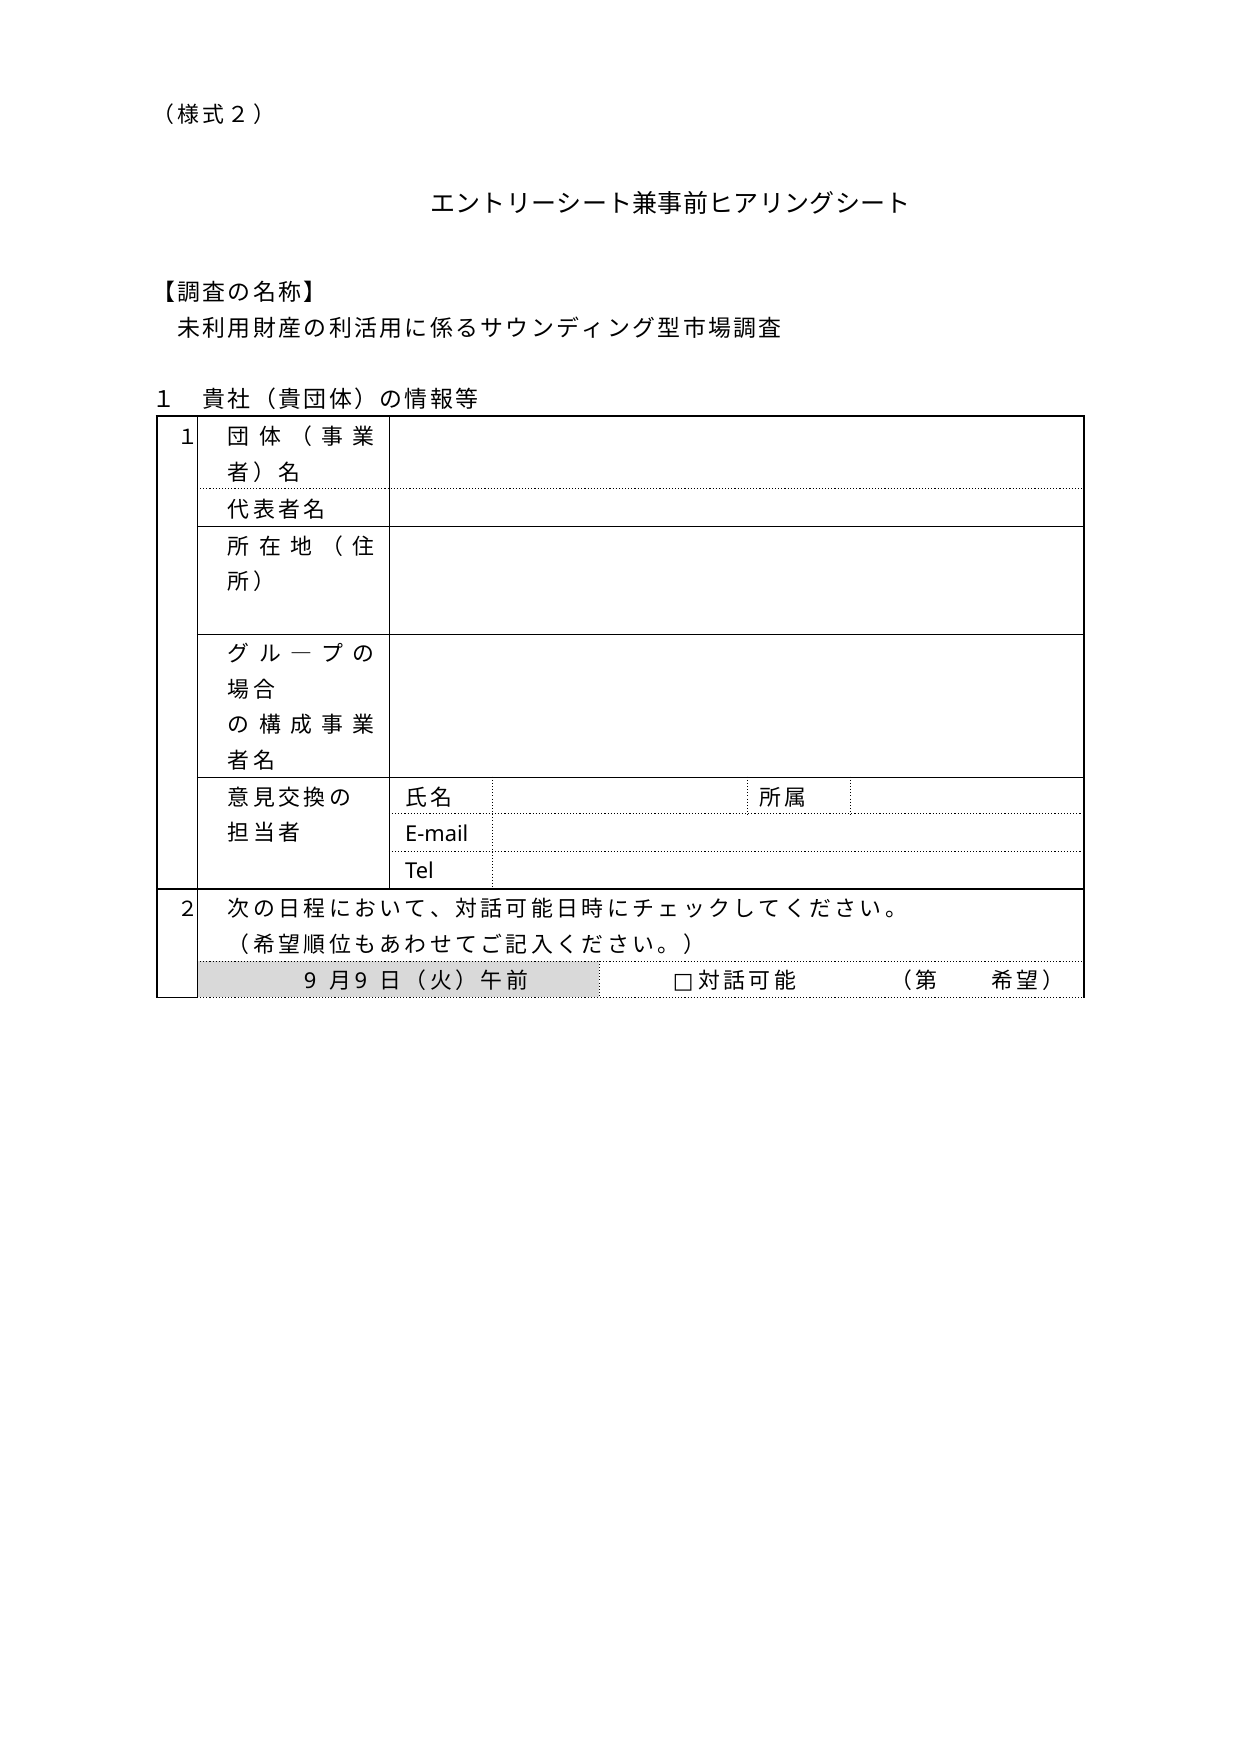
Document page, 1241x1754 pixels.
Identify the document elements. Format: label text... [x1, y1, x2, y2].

table_cell [390, 635, 1083, 777]
table_header 団体（事業者）名 [198, 417, 389, 488]
table_cell [493, 851, 1083, 887]
table_cell [850, 778, 1083, 813]
table_header １ [158, 417, 197, 887]
table_cell グル―プの場合 の構成事業者名 [198, 635, 389, 777]
table_header [390, 417, 1083, 488]
table_cell 所在地（住所） [198, 527, 389, 633]
text １ 貴社（貴団体）の情報等 [152, 380, 1130, 415]
table_cell 意見交換の 担当者 [198, 778, 389, 887]
table_cell 代表者名 [198, 488, 389, 526]
table_cell 9月9日（火）午前 [198, 961, 599, 997]
text エントリーシート兼事前ヒアリングシート [152, 167, 1088, 238]
text 【調査の名称】 [152, 273, 1130, 309]
table_cell ２ [158, 890, 197, 997]
text （様式２） [152, 96, 1088, 131]
text 未利用財産の利活用に係るサウンディング型市場調査 [152, 309, 1130, 344]
table_cell Tel [390, 851, 493, 887]
table_cell 所属 [747, 778, 850, 813]
table_cell [390, 527, 1083, 633]
table_cell 氏名 [390, 778, 493, 813]
table_cell [493, 778, 747, 813]
table_cell □対話可能 [599, 961, 850, 997]
table_cell （第 希望） [850, 961, 1083, 997]
table_cell [493, 813, 1083, 851]
table_cell [390, 488, 1083, 526]
table_cell 次の日程において、対話可能日時にチェックしてください。 （希望順位もあわせてご記入ください。） [198, 890, 1083, 961]
table_cell E-mail [390, 813, 493, 851]
